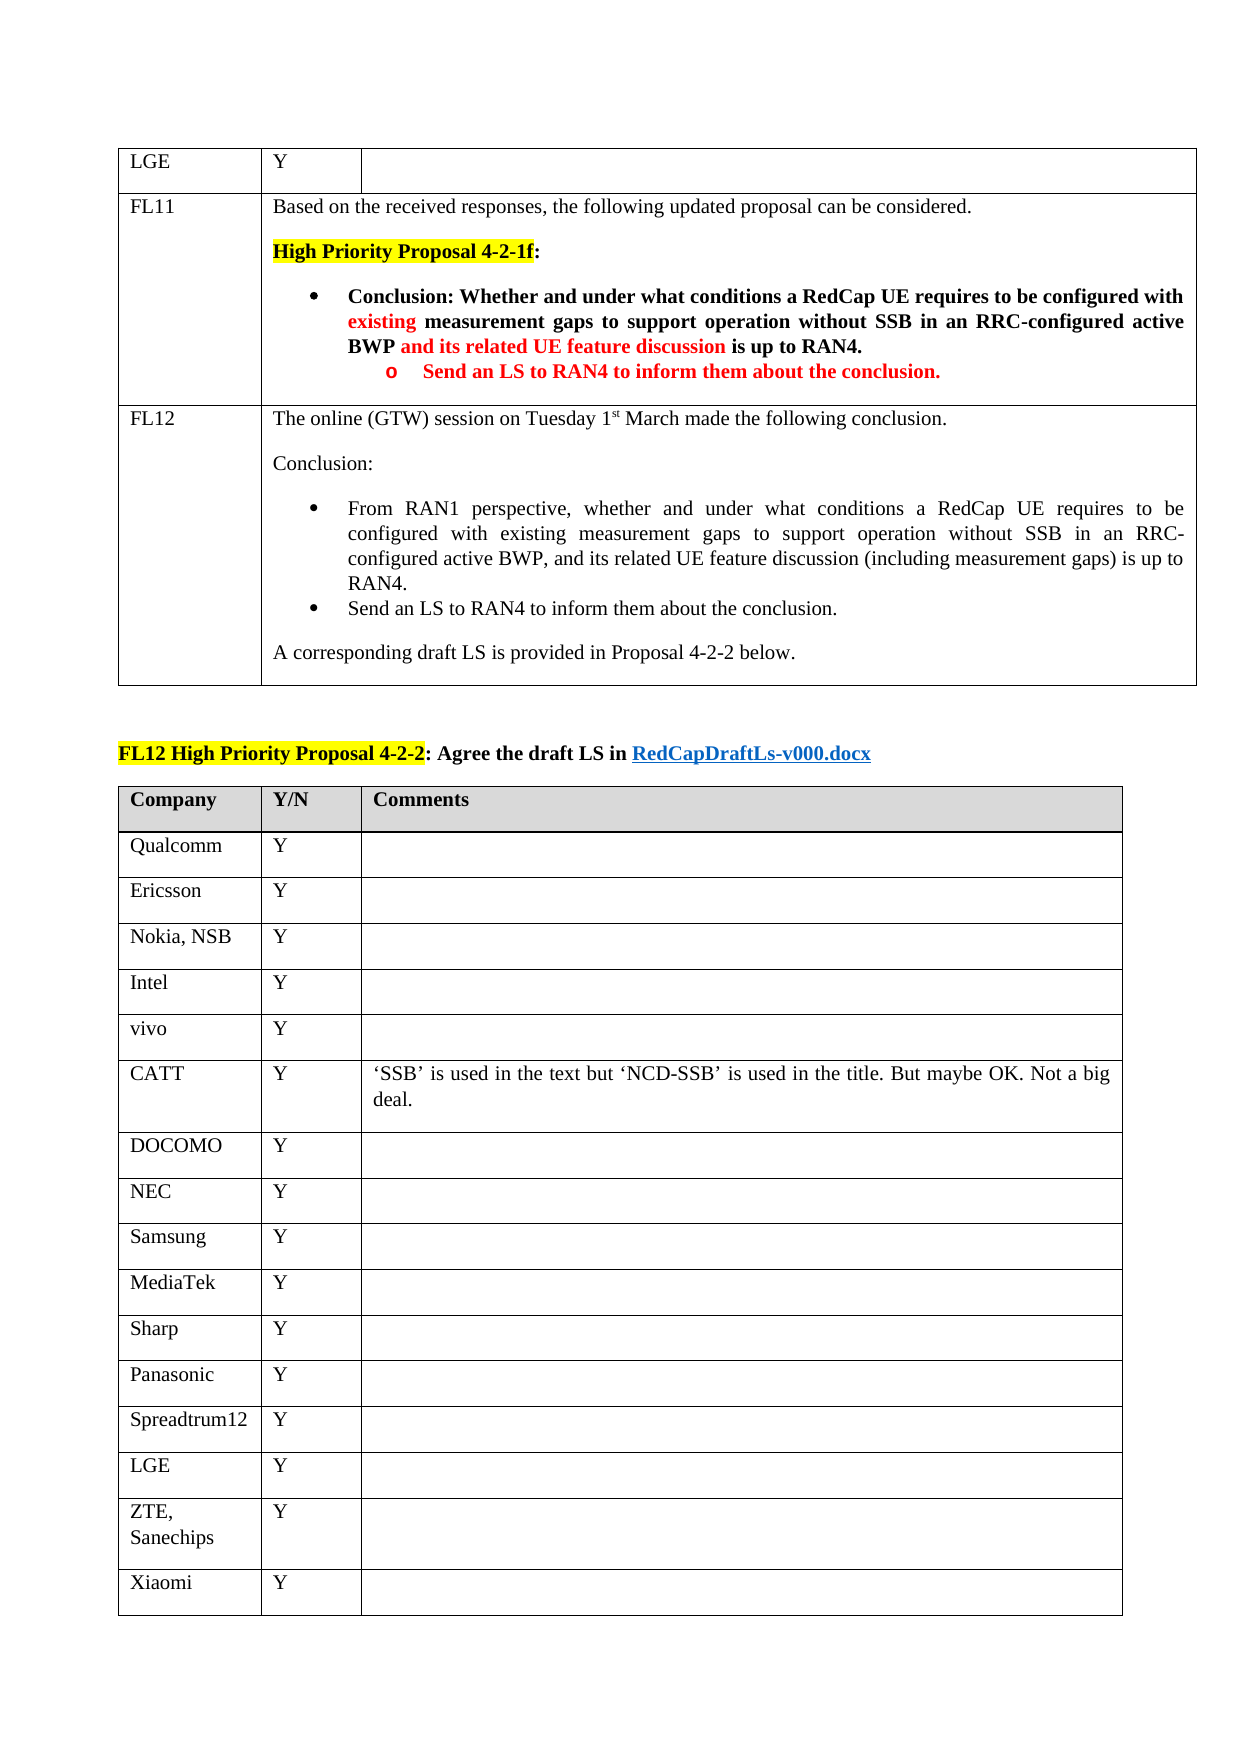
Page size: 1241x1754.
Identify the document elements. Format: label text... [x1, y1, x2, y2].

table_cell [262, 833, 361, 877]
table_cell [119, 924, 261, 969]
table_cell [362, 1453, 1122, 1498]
text FL12 High Priority Proposal 4-2-2: Agree the draft LS in RedCapDraftLs-v000.docx [425, 741, 1122, 765]
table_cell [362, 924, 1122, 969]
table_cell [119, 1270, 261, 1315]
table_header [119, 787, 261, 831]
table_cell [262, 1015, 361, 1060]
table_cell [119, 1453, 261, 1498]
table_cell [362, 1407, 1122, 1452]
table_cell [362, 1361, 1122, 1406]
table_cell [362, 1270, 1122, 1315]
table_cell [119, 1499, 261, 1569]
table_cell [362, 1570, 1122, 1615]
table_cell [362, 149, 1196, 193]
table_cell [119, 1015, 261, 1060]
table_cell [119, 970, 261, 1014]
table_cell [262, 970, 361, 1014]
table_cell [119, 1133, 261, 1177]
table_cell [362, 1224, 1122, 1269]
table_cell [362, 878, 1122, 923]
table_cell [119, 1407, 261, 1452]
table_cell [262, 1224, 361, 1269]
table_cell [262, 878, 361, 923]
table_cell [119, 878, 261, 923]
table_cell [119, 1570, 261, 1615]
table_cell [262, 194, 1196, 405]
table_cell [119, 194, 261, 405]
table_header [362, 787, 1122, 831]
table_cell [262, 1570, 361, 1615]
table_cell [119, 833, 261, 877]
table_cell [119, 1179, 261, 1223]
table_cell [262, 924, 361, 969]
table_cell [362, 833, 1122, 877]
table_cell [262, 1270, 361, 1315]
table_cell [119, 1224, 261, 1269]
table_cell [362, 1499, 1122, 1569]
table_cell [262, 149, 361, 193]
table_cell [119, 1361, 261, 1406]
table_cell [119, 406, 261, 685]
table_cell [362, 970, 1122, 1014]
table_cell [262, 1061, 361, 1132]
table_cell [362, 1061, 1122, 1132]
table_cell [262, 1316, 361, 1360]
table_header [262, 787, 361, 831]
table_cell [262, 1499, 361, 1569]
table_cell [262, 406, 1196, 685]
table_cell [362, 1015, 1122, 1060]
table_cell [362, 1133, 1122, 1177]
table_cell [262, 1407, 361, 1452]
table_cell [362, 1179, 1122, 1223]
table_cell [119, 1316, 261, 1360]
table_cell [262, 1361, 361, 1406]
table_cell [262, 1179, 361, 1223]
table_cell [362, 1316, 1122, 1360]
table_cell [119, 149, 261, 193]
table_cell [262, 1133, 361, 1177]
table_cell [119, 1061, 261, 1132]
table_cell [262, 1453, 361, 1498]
